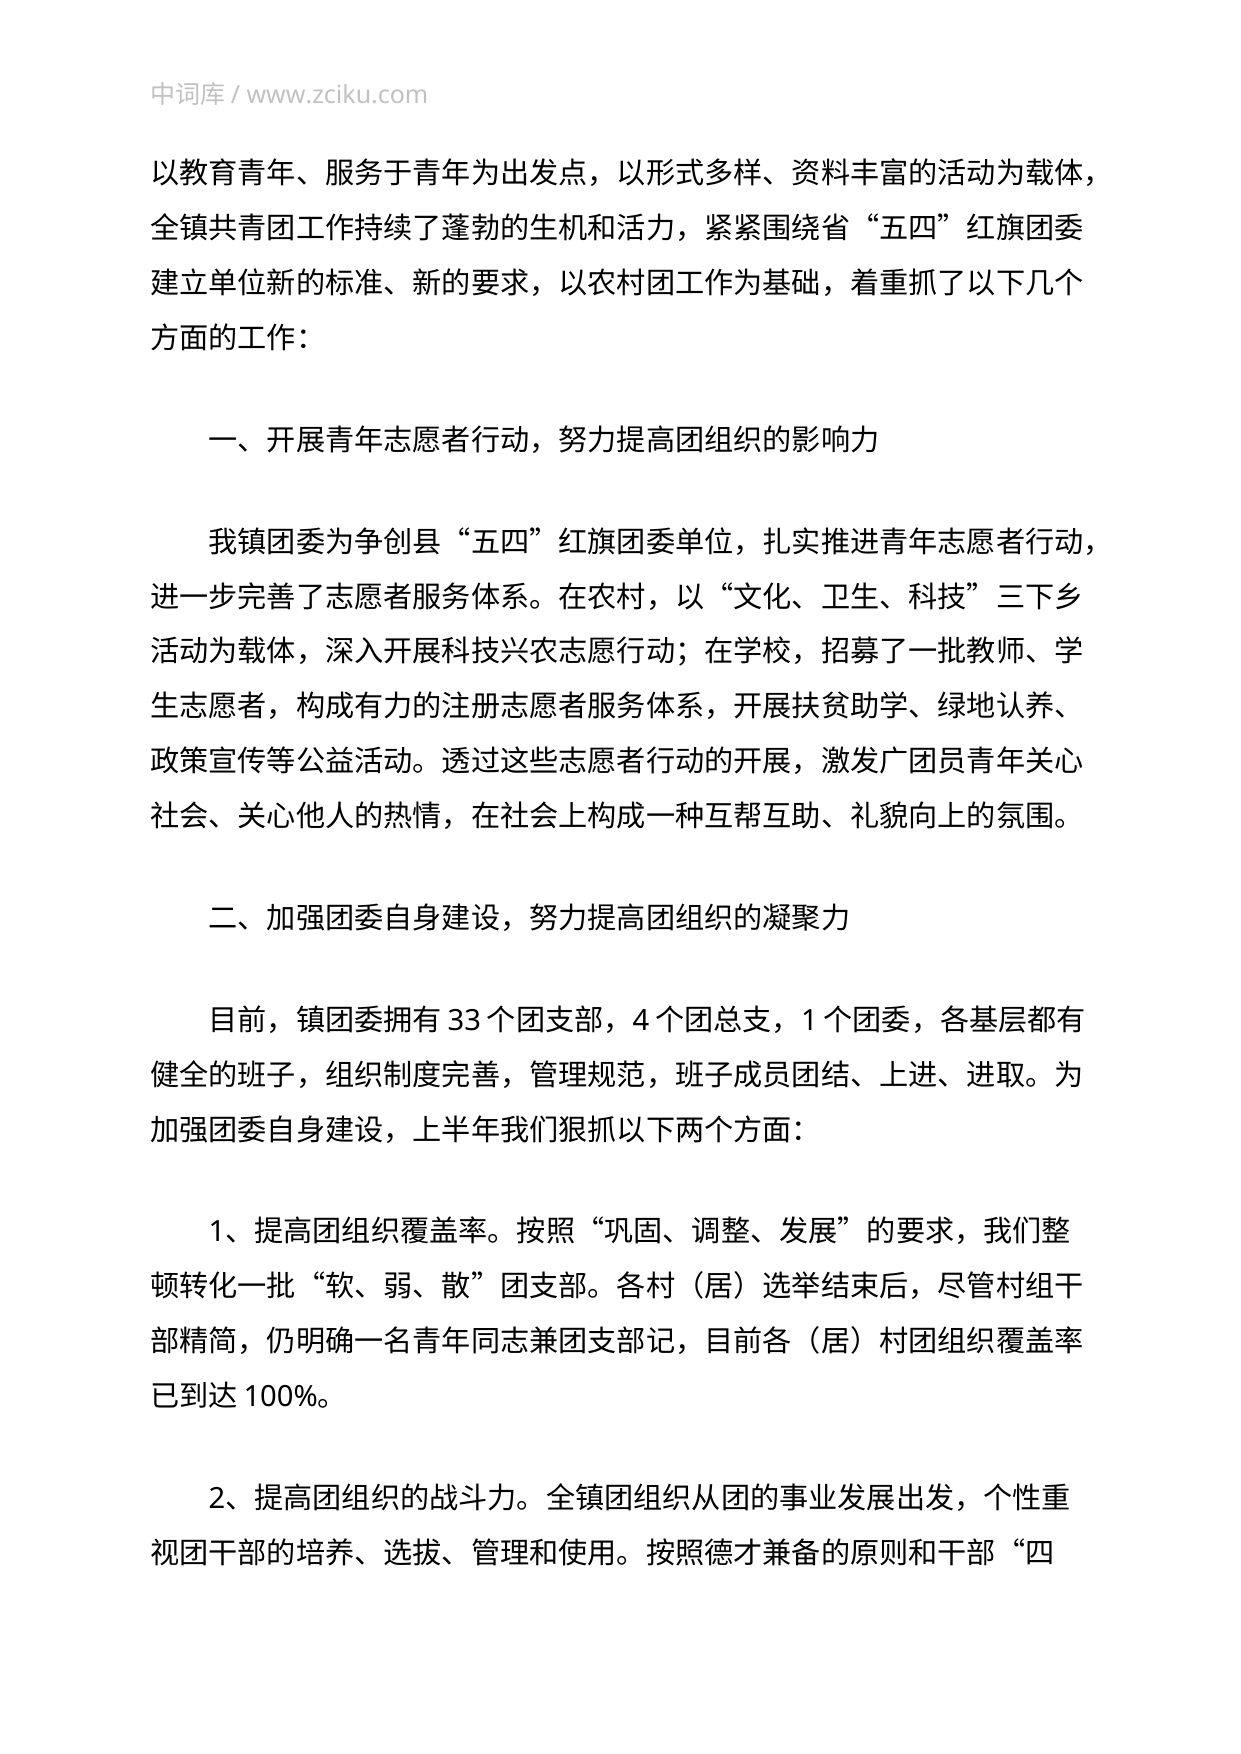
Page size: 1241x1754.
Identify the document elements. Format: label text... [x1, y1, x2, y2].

text 二、加强团委自身建设，努力提高团组织的凝聚力 [150, 894, 1090, 937]
text 我镇团委为争创县“五四”红旗团委单位，扎实推进青年志愿者行动，进一步完善了志愿者服务体系。在农村，以“文化、卫生、科技”三下乡活动为载体，深入开展科技兴农志愿行动；在学校，招募了一批教师、学生志愿者，构成有力的注册志愿者服务体系，开展扶贫助学、绿地认养、政策宣传等公益活动。透过这些志愿者行动的开展，激发广团员青年关心社会、关心他人的热情，在社会上构成一种互帮互助、礼貌向上的氛围。 [150, 518, 1090, 835]
text 目前，镇团委拥有33个团支部，4个团总支，1个团委，各基层都有健全的班子，组织制度完善，管理规范，班子成员团结、上进、进取。为加强团委自身建设，上半年我们狠抓以下两个方面： [150, 996, 1090, 1148]
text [150, 150, 1090, 357]
text 一、开展青年志愿者行动，努力提高团组织的影响力 [150, 416, 1090, 459]
text 1、提高团组织覆盖率。按照“巩固、调整、发展”的要求，我们整顿转化一批“软、弱、散”团支部。各村（居）选举结束后，尽管村组干部精简，仍明确一名青年同志兼团支部记，目前各（居）村团组织覆盖率已到达100%。 [150, 1208, 1090, 1415]
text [150, 1475, 1090, 1572]
